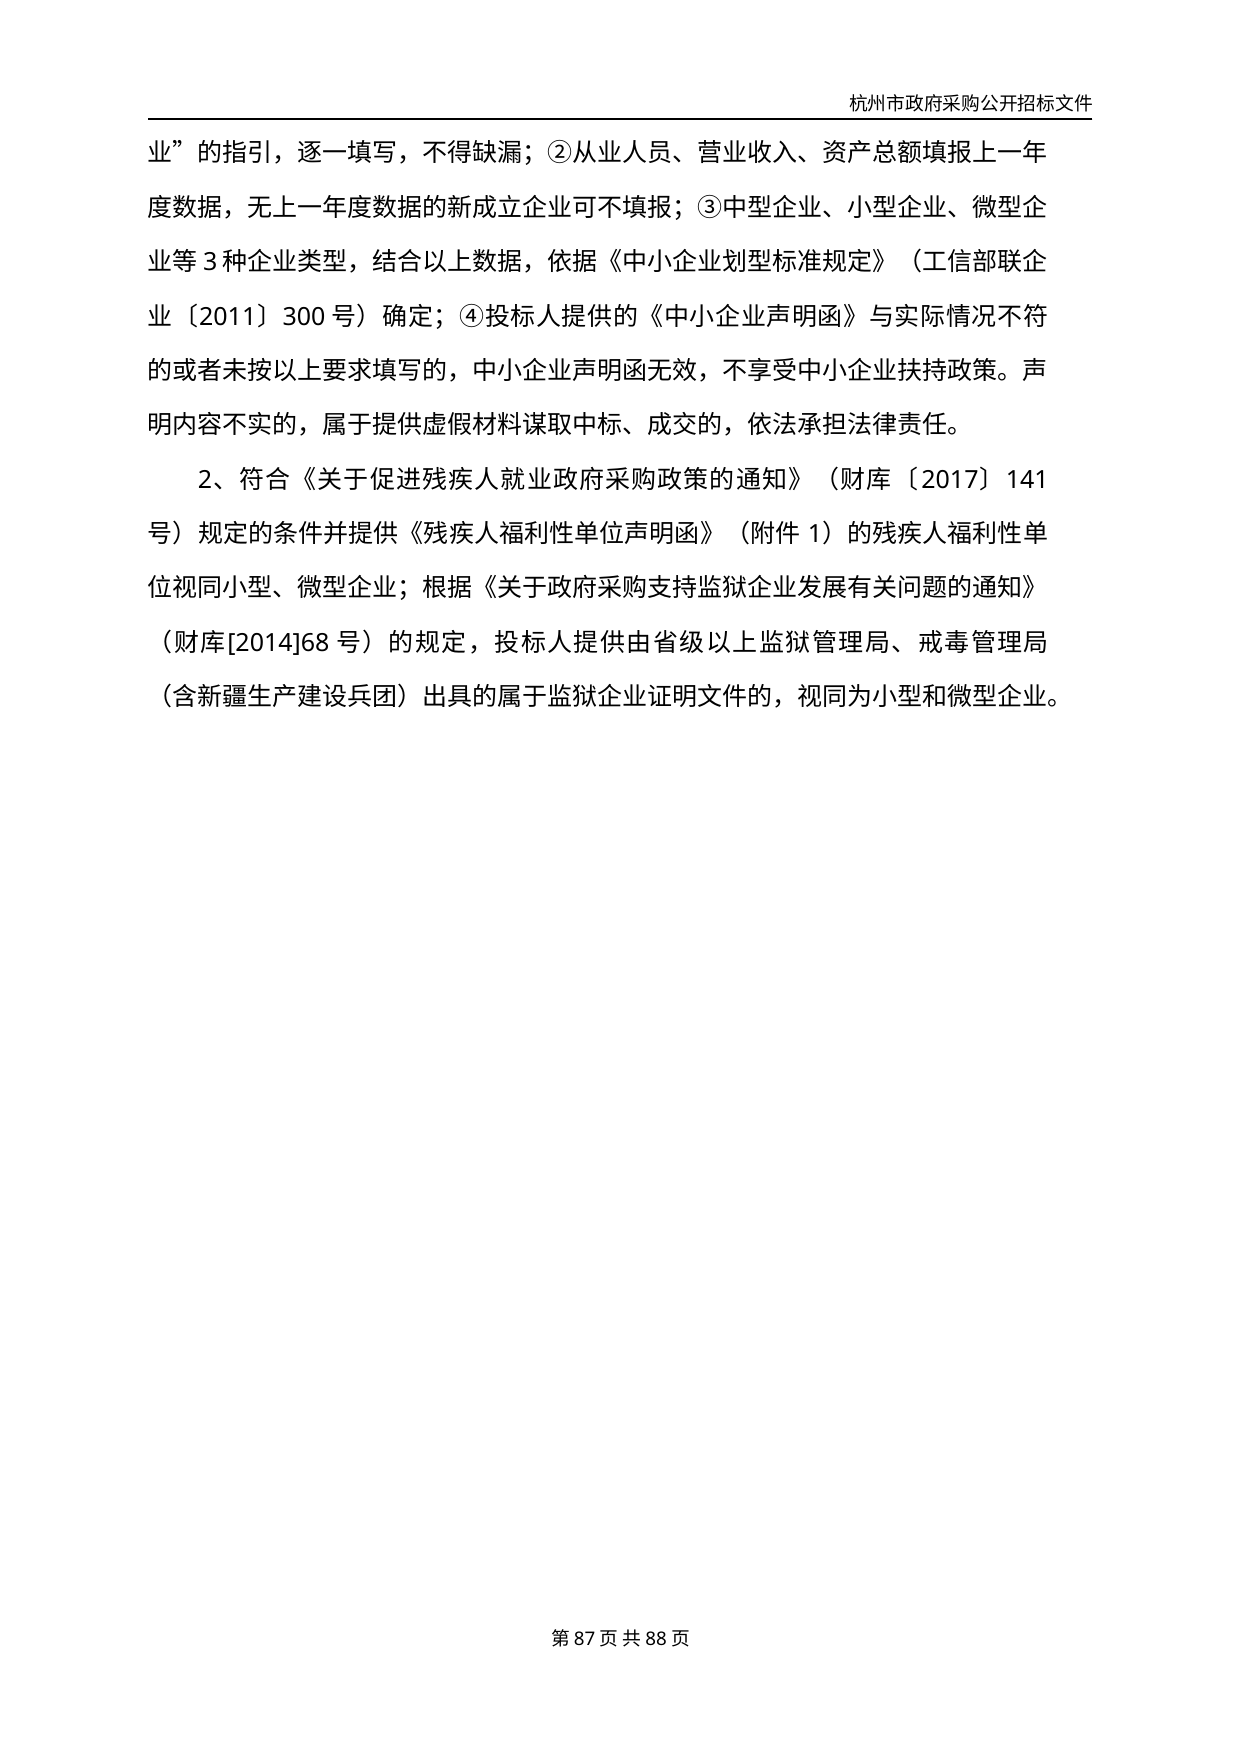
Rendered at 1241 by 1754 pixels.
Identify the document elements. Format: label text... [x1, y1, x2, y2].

text 2、符合《关于促进残疾人就业政府采购政策的通知》（财库〔2017〕141号）规定的条件并提供《残疾人福利性单位声明函》（附件1）的残疾人福利性单位视同小型、微型企业；根据《关于政府采购支持监狱企业发展有关问题的通知》（财库[2014]68号）的规定，投标人提供由省级以上监狱管理局、戒毒管理局（含新疆生产建设兵团）出具的属于监狱企业证明文件的，视同为小型和微型企业。 [148, 459, 1049, 713]
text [148, 133, 1049, 441]
